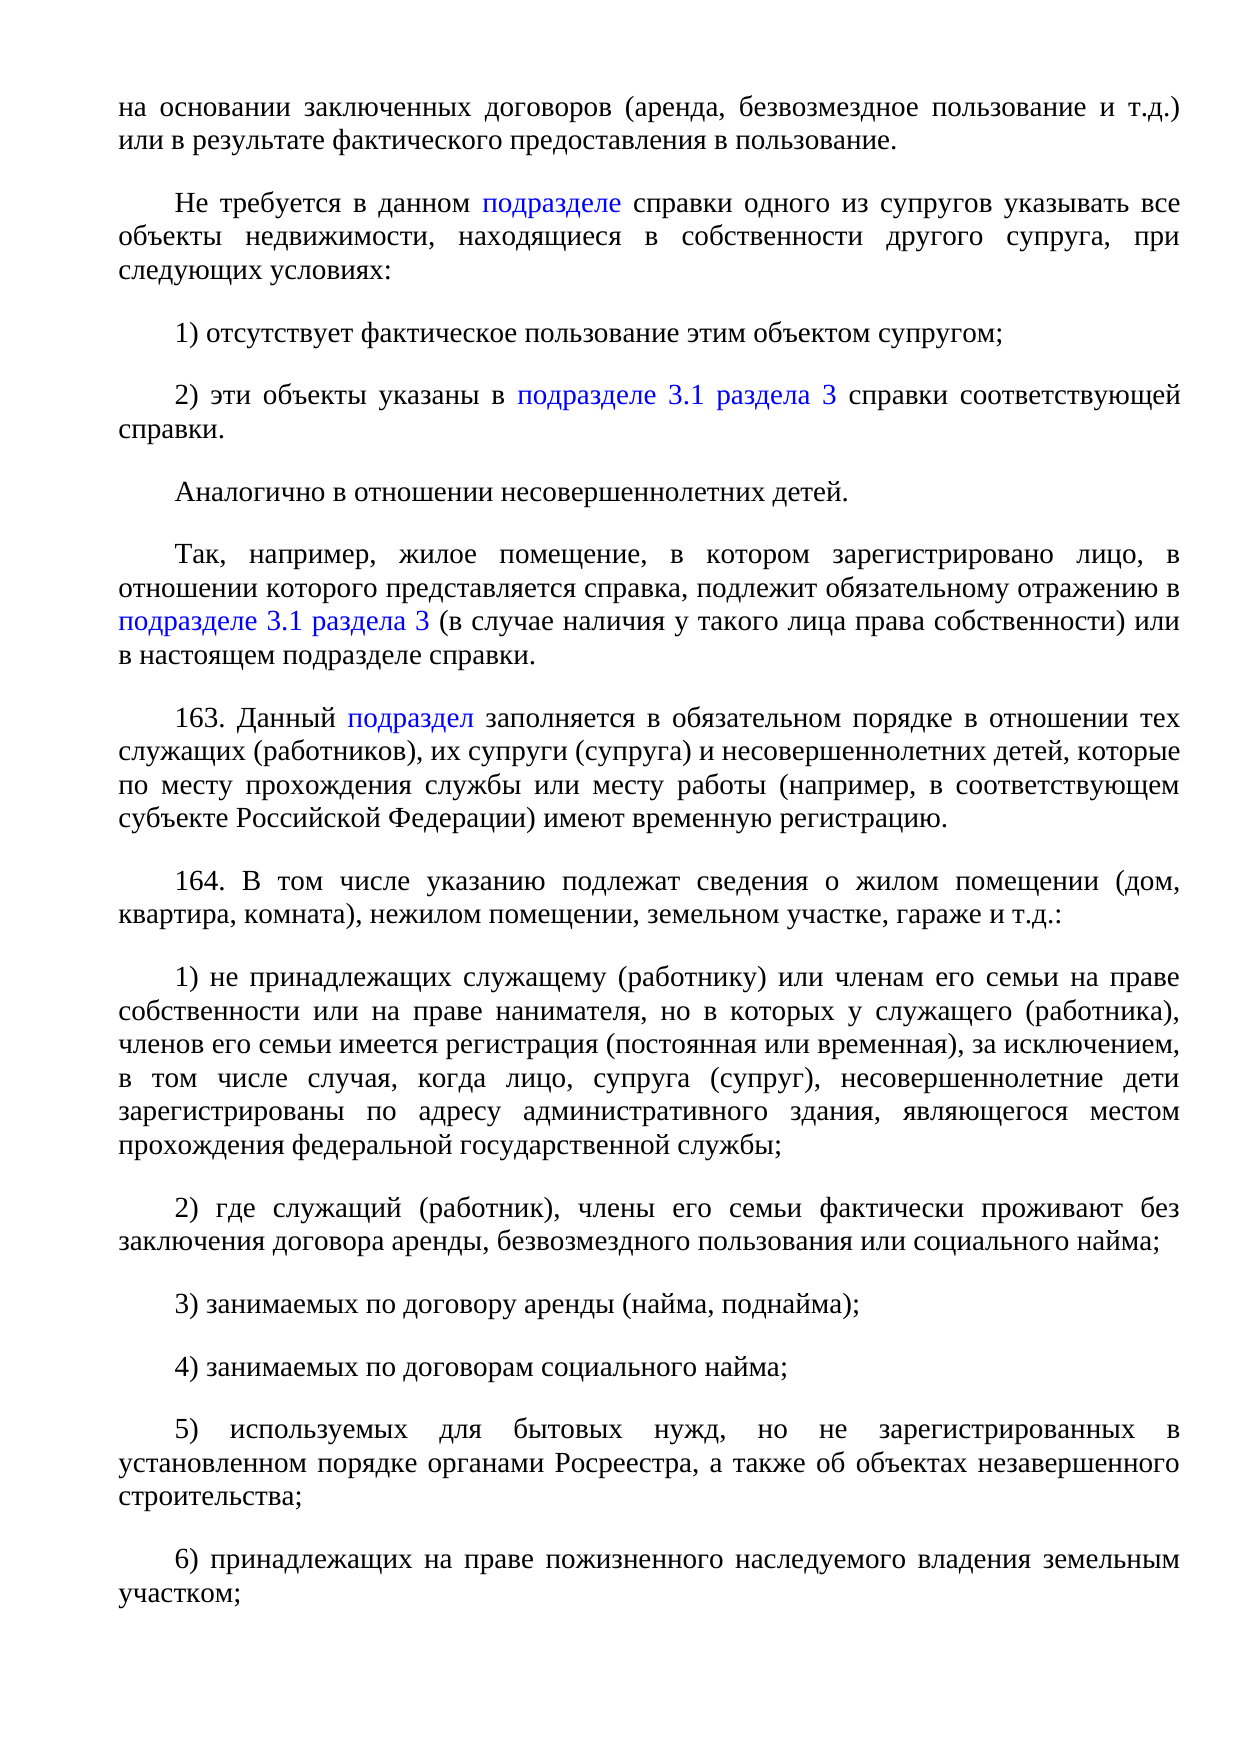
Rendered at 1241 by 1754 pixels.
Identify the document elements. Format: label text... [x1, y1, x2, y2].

text 163. Данный подраздел заполняется в обязательном порядке в отношении тех служащих (работников), их супруги (супруга) и несовершеннолетних детей, которые по месту прохождения службы или месту работы (например, в соответствующем субъекте Российской Федерации) имеют временную регистрацию. [118, 700, 1181, 834]
text Не требуется в данном подразделе справки одного из супругов указывать все объекты недвижимости, находящиеся в собственности другого супруга, при следующих условиях: [118, 185, 1181, 286]
text Так, например, жилое помещение, в котором зарегистрировано лицо, в отношении которого представляется справка, подлежит обязательному отражению в подразделе 3.1 раздела 3 (в случае наличия у такого лица права собственности) или в настоящем подразделе справки. [118, 536, 1181, 671]
text 3) занимаемых по договору аренды (найма, поднайма); [118, 1286, 1181, 1319]
text 2) эти объекты указаны в подразделе 3.1 раздела 3 справки соответствующей справки. [118, 377, 1181, 444]
text 2) где служащий (работник), члены его семьи фактически проживают без заключения договора аренды, безвозмездного пользования или социального найма; [118, 1190, 1181, 1257]
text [118, 89, 1181, 156]
text 6) принадлежащих на праве пожизненного наследуемого владения земельным участком; [118, 1541, 1181, 1608]
text 5) используемых для бытовых нужд, но не зарегистрированных в установленном порядке органами Росреестра, а также об объектах незавершенного строительства; [118, 1411, 1181, 1512]
text 1) отсутствует фактическое пользование этим объектом супругом; [118, 315, 1181, 348]
text 4) занимаемых по договорам социального найма; [118, 1349, 1181, 1382]
text Аналогично в отношении несовершеннолетних детей. [118, 474, 1181, 507]
text 164. В том числе указанию подлежат сведения о жилом помещении (дом, квартира, комната), нежилом помещении, земельном участке, гараже и т.д.: [118, 863, 1181, 930]
text 1) не принадлежащих служащему (работнику) или членам его семьи на праве собственности или на праве нанимателя, но в которых у служащего (работника), членов его семьи имеется регистрация (постоянная или временная), за исключением, в том числе случая, когда лицо, супруга (супруг), несовершеннолетние дети зарегистрированы по адресу административного здания, являющегося местом прохождения федеральной государственной службы; [118, 959, 1181, 1161]
